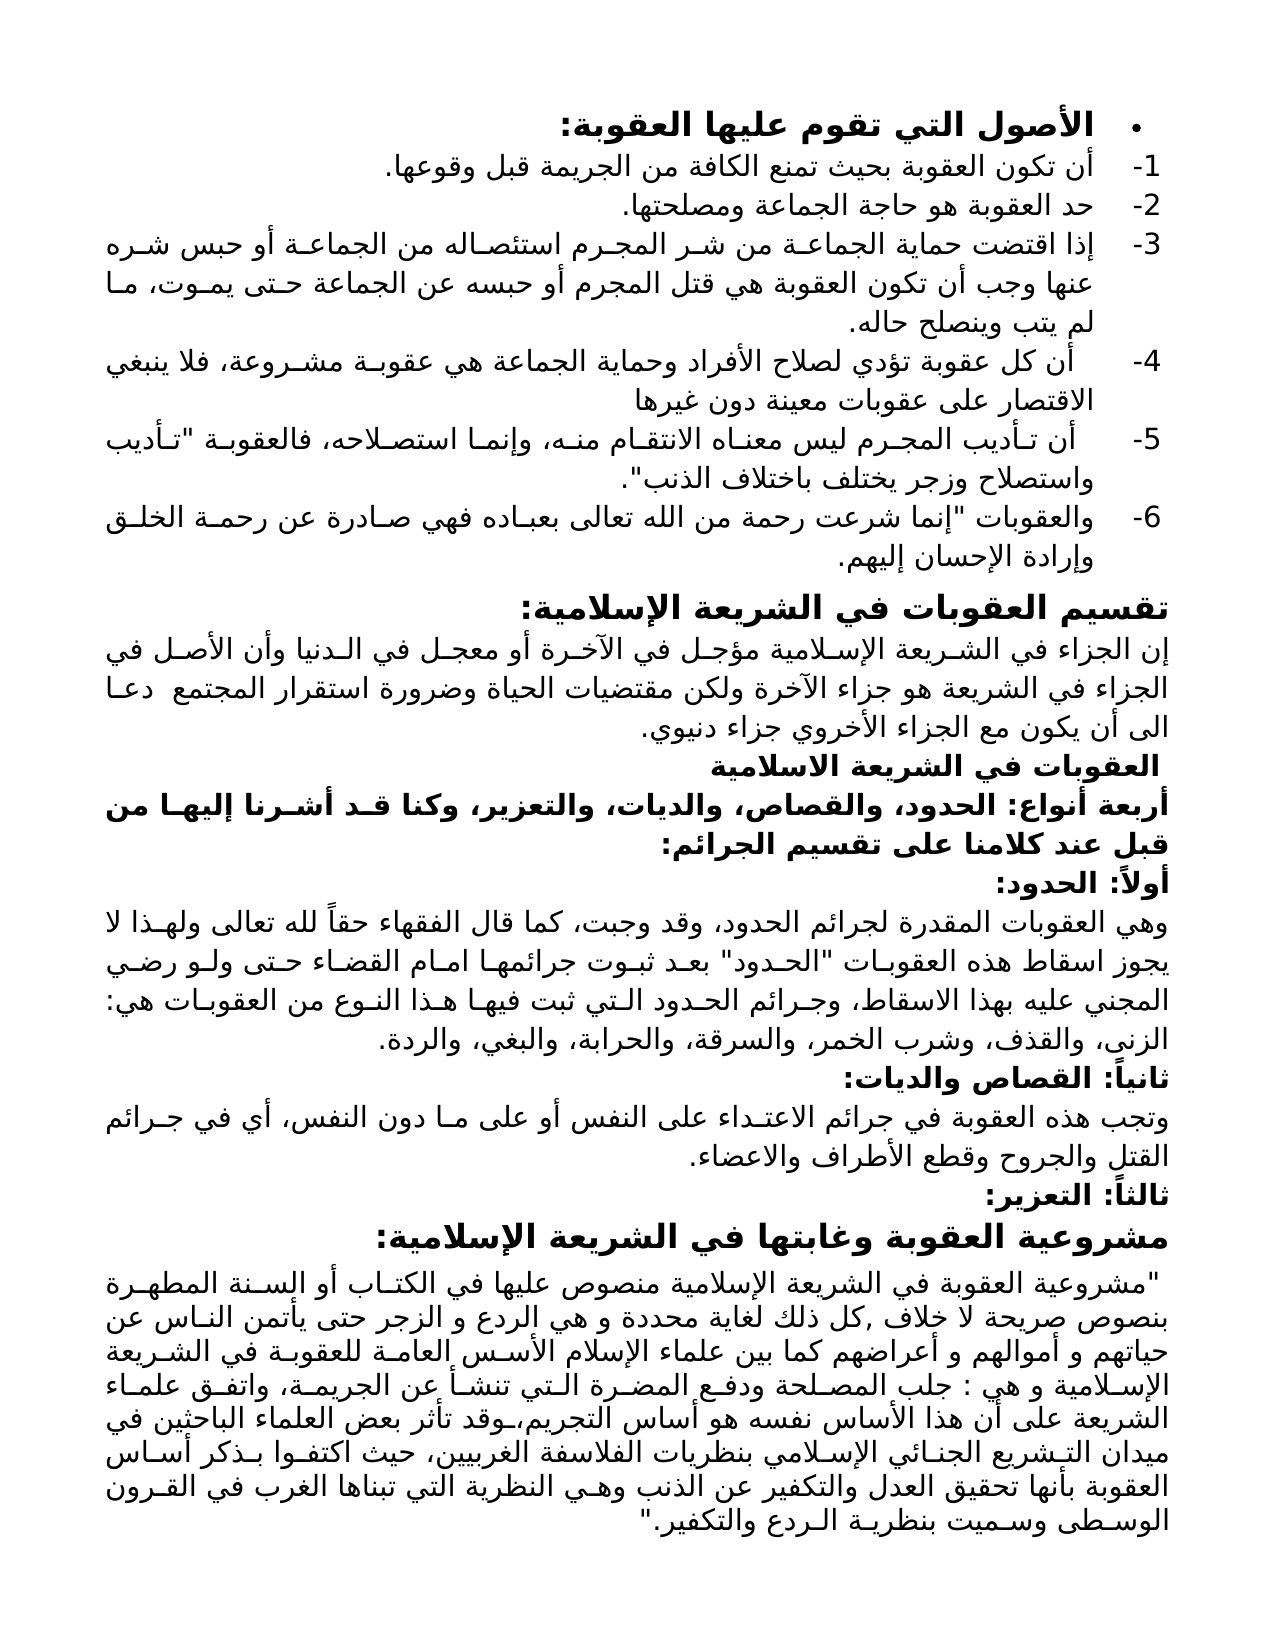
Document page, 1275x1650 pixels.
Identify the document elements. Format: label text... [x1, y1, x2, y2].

text العقوبات في الشريعة الاسلامية [105, 749, 1170, 783]
list أن تأديب المجرم ليس معناه الانتقام منه، وإنما استصلاحه، فالعقوبة "تأديب واستصلاح وزجر يختلف باختلاف الذنب". [105, 422, 1132, 495]
text ثالثاً: التعزير: [105, 1178, 1170, 1212]
list إذا اقتضت حماية الجماعة من شر المجرم استئصاله من الجماعة أو حبس شره عنها وجب أن تكون العقوبة هي قتل المجرم أو حبسه عن الجماعة حتى يموت، ما لم يتب وينصلح حاله. [105, 227, 1132, 339]
text مشروعية العقوبة وغابتها في الشريعة الإسلامية: [105, 1217, 1170, 1256]
text أربعة أنواع: الحدود، والقصاص، والديات، والتعزير، وكنا قد أشرنا إليها من قبل عند كلامنا على تقسيم الجرائم: [105, 788, 1170, 861]
text "مشروعية العقوبة في الشريعة الإسلامية منصوص عليها في الكتاب أو السنة المطهرة بنصوص صريحة لا خلاف ,كل ذلك لغاية محددة و هي الردع و الزجر حتى يأتمن الناس عن حياتهم و أموالهم و أعراضهم كما بين علماء الإسلام الأسس العامة للعقوبة في الشريعة الإسلامية و هي : جلب المصلحة ودفع المضرة التي تنشأ عن الجريمة، واتفق علماء الشريعة على أن هذا الأساس نفسه هو أساس التجريم،ـوقد تأثر بعض العلماء الباحثين في ميدان التـشريع الجنـائي الإسـلامي بنظريات الفلاسفة الغربيين، حيث اكتفوا بذكر أساس العقوبة بأنها تحقيق العدل والتكفير عن الذنب وهـي النظرية التي تبناها الغرب في القرون الوسـطى وسـميت بنظريـة الـردع والتكفير." [105, 1266, 1170, 1538]
text أولاً: الحدود: [105, 866, 1170, 900]
text وهي العقوبات المقدرة لجرائم الحدود، وقد وجبت، كما قال الفقهاء حقاً لله تعالى ولهذا لا يجوز اسقاط هذه العقوبات "الحدود" بعد ثبوت جرائمها امام القضاء حتى ولو رضي المجني عليه بهذا الاسقاط، وجرائم الحدود التي ثبت فيها هذا النوع من العقوبات هي: الزنى، والقذف، وشرب الخمر، والسرقة، والحرابة، والبغي، والردة. [105, 905, 1170, 1056]
text إن الجزاء في الشريعة الإسلامية مؤجل في الآخرة أو معجل في الدنيا وأن الأصل في الجزاء في الشريعة هو جزاء الآخرة ولكن مقتضيات الحياة وضرورة استقرار المجتمع دعا الى أن يكون مع الجزاء الأخروي جزاء دنيوي. [105, 633, 1170, 744]
text تقسيم العقوبات في الشريعة الإسلامية: [105, 588, 1170, 627]
list والعقوبات "إنما شرعت رحمة من الله تعالى بعباده فهي صادرة عن رحمة الخلق وإرادة الإحسان إليهم. [105, 500, 1132, 573]
list أن كل عقوبة تؤدي لصلاح الأفراد وحماية الجماعة هي عقوبة مشروعة، فلا ينبغي الاقتصار على عقوبات معينة دون غيرها [105, 344, 1132, 417]
text وتجب هذه العقوبة في جرائم الاعتداء على النفس أو على ما دون النفس، أي في جرائم القتل والجروح وقطع الأطراف والاعضاء. [105, 1100, 1170, 1173]
list أن تكون العقوبة بحيث تمنع الكافة من الجريمة قبل وقوعها. [105, 149, 1132, 183]
list حد العقوبة هو حاجة الجماعة ومصلحتها. [105, 188, 1132, 222]
list الأصول التي تقوم عليها العقوبة: [105, 105, 1132, 144]
text ثانياً: القصاص والديات: [105, 1061, 1170, 1095]
